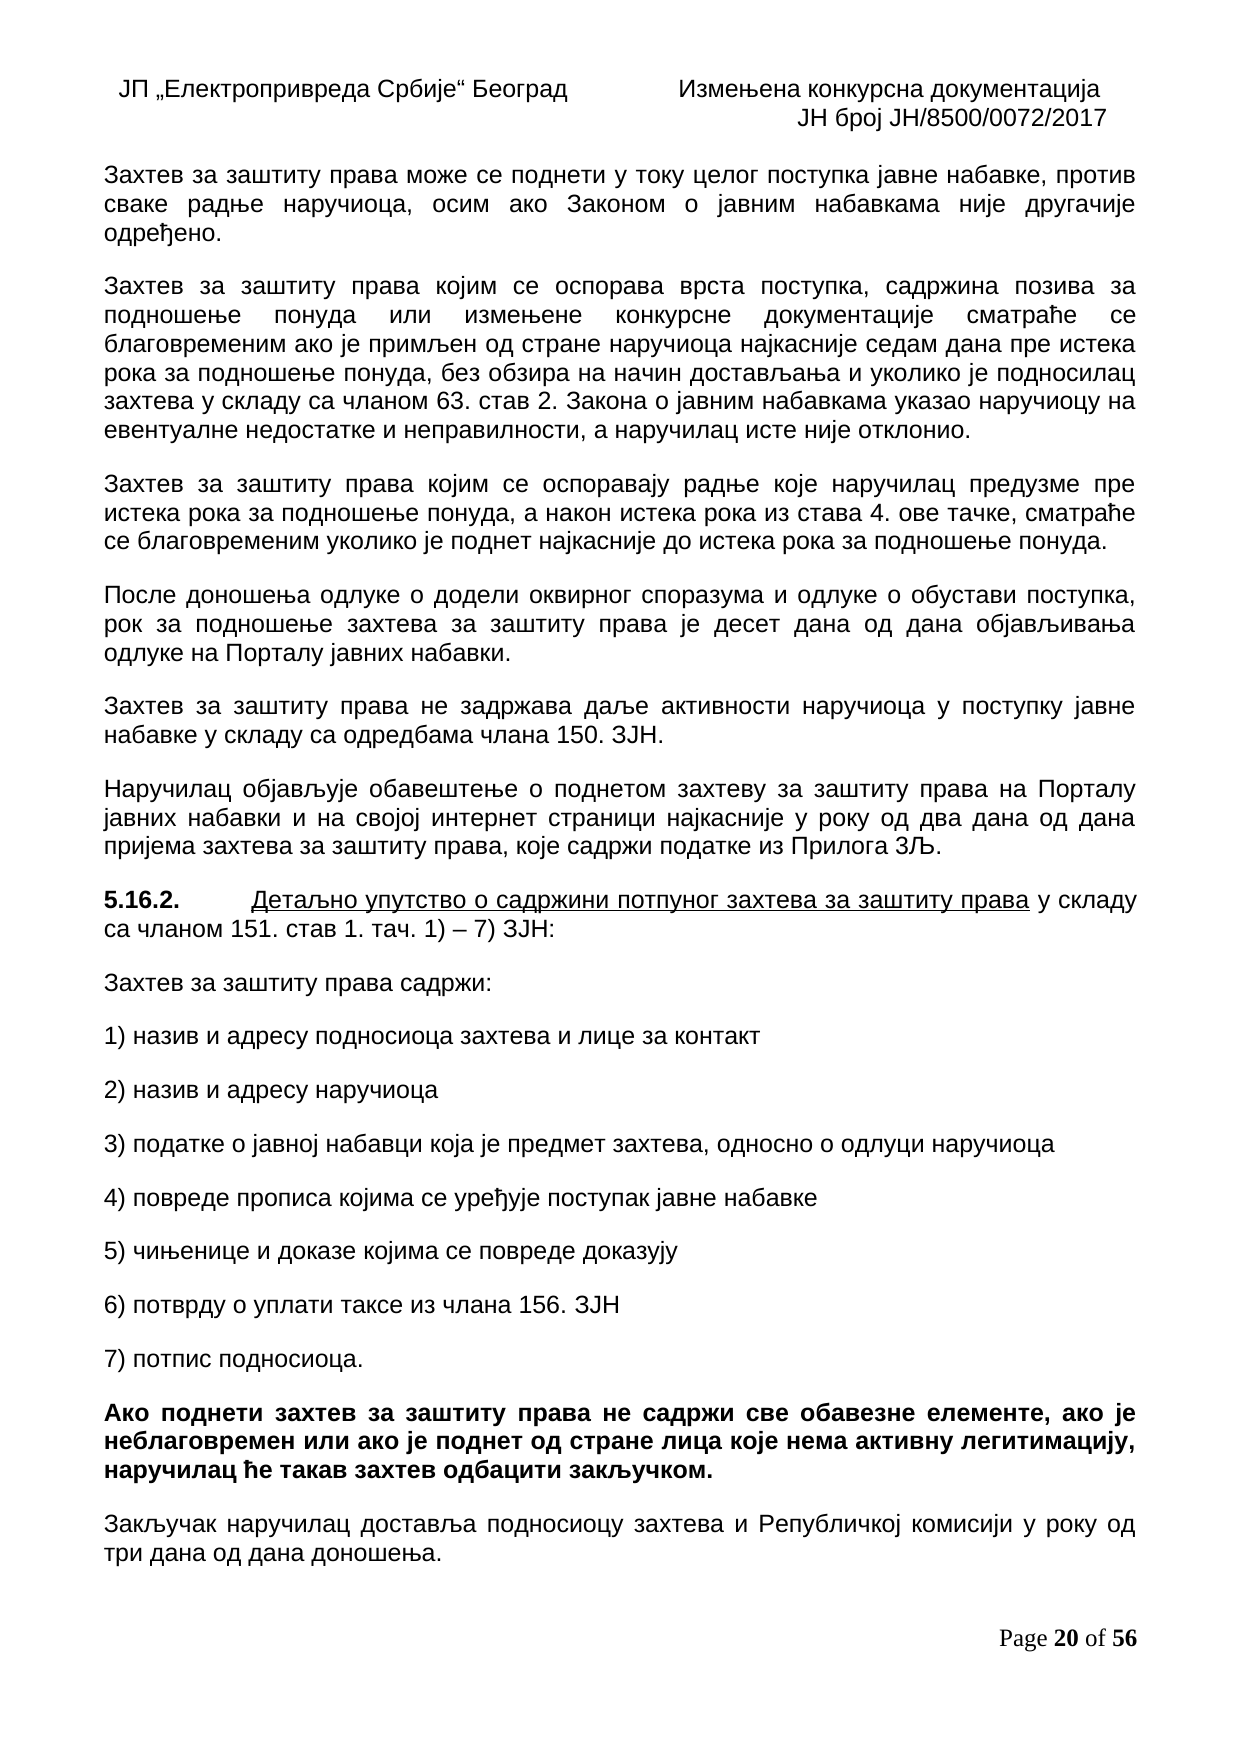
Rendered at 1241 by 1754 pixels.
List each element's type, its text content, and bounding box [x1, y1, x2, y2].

text 1) назив и адресу подносиоца захтева и лице за контакт [103, 1021, 1137, 1050]
text Захтев за заштиту права садржи: [103, 967, 1137, 996]
text 7) потпис подносиоца. [103, 1344, 1137, 1372]
text Захтев за заштиту права не задржава даље активности наручиоца у поступку јавне набавке у складу са одредбама члана 150. ЗЈН. [103, 691, 1137, 749]
text Закључак наручилац доставља подносиоцу захтева и Републичкој комисији у року од три дана од дана доношења. [103, 1509, 1137, 1566]
list Детаљно упутство о садржини потпуног захтева за заштиту права у складу са чланом 151. став 1. тач. 1) – 7) ЗЈН: [103, 885, 1137, 942]
text 2) назив и адресу наручиоца [103, 1075, 1137, 1104]
text 5) чињенице и доказе којима се повреде доказују [103, 1236, 1137, 1265]
text 6) потврду о уплати таксе из члана 156. ЗЈН [103, 1290, 1137, 1319]
text Наручилац објављује обавештење о поднетом захтеву за заштиту права на Порталу јавних набавки и на својој интернет страници најкасније у року од два дана од дана пријема захтева за заштиту права, које садржи податке из Прилога 3Љ. [103, 774, 1137, 860]
text Захтев за заштиту права којим се оспорава врста поступка, садржина позива за подношење понуда или измењене конкурсне документације сматраће се благовременим ако је примљен од стране наручиоца најкасније седам дана пре истека рока за подношење понуда, без обзира на начин достављања и уколико је подносилац захтева у складу са чланом 63. став 2. Закона о јавним набавкама указао наручиоцу на евентуалне недостатке и неправилности, а наручилац исте није отклонио. [103, 271, 1137, 444]
text 3) податке о јавној набавци која је предмет захтева, односно о одлуци наручиоца [103, 1129, 1137, 1157]
text 4) повреде прописа којима се уређује поступак јавне набавке [103, 1182, 1137, 1211]
text После доношења одлуке о додели оквирног споразума и одлуке о обустави поступка, рок за подношење захтева за заштиту права је десет дана од дана објављивања одлуке на Порталу јавних набавки. [103, 580, 1137, 666]
text Захтев за заштиту права може се поднети у току целог поступка јавне набавке, против сваке радње наручиоца, осим ако Законом о јавним набавкама није другачије одређено. [103, 160, 1137, 246]
text Захтев за заштиту права којим се оспоравају радње које наручилац предузме пре истека рока за подношење понуда, а након истека рока из става 4. ове тачке, сматраће се благовременим уколико је поднет најкасније до истека рока за подношење понуда. [103, 469, 1137, 555]
text Ако поднети захтев за заштиту права не садржи све обавезне елементе, ако је неблаговремен или ако је поднет од стране лица које нема активну легитимацију, наручилац ће такав захтев одбацити закључком. [103, 1397, 1137, 1484]
